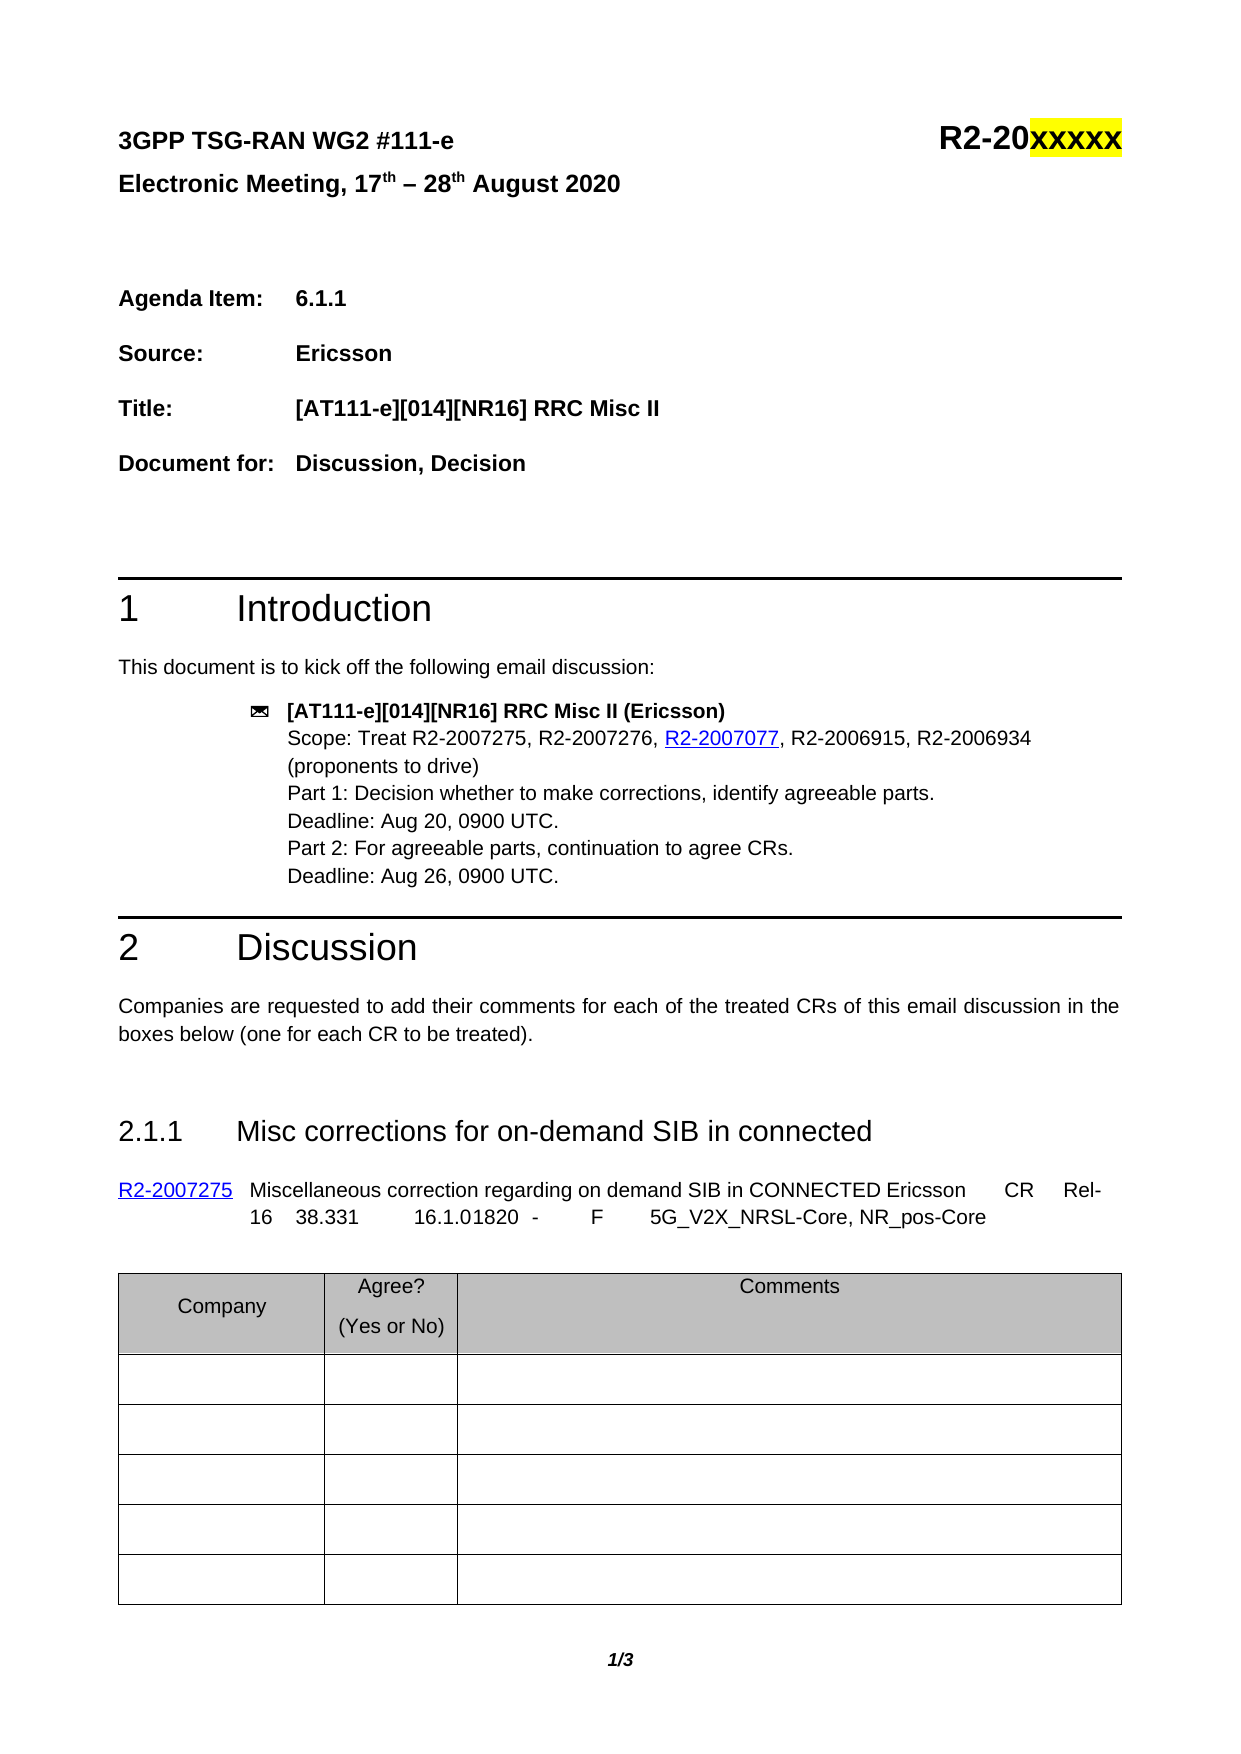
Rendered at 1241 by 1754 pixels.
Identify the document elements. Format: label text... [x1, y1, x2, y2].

text Deadline: Aug 26, 0900 UTC. [249, 864, 1122, 888]
text Part 2: For agreeable parts, continuation to agree CRs. [249, 836, 1122, 860]
text Title: [AT111-e][014][NR16] RRC Misc II [118, 395, 1122, 421]
title R2-2007275 Miscellaneous correction regarding on demand SIB in CONNECTED Ericsson CR Rel-16 38.331 16.1.0 1820 - F 5G_V2X_NRSL-Core, NR_pos-Core [118, 1177, 1122, 1229]
list [AT111-e][014][NR16] RRC Misc II (Ericsson) [249, 699, 1122, 723]
table_cell [119, 1355, 324, 1403]
table_header Agree? (Yes or No) [325, 1274, 457, 1353]
table_cell [325, 1405, 457, 1453]
table_cell [119, 1455, 324, 1503]
table_cell [119, 1405, 324, 1453]
text Companies are requested to add their comments for each of the treated CRs of this email discussion in the boxes below (one for each CR to be treated). [118, 994, 1122, 1045]
text Agenda Item: 6.1.1 [118, 284, 1122, 311]
text Scope: Treat R2-2007275, R2-2007276, R2-2007077, R2-2006915, R2-2006934 (proponents to drive) [249, 726, 1122, 778]
table_cell [458, 1555, 1121, 1603]
table_cell [325, 1355, 457, 1403]
table_header Comments [458, 1274, 1121, 1353]
subtitle 1 Introduction [118, 580, 1122, 629]
subtitle 2.1.1 Misc corrections for on-demand SIB in connected [118, 1114, 1122, 1147]
table_cell [458, 1355, 1121, 1403]
text Deadline: Aug 20, 0900 UTC. [249, 809, 1122, 833]
table_cell [325, 1455, 457, 1503]
table_header Company [119, 1274, 324, 1353]
table_cell [325, 1505, 457, 1553]
text Source: Ericsson [118, 340, 1122, 366]
table_cell [119, 1505, 324, 1553]
table_cell [458, 1505, 1121, 1553]
text 3GPP TSG-RAN WG2 #111-e R2-20xxxxx [118, 118, 1030, 157]
text Electronic Meeting, 17th – 28th August 2020 [118, 168, 1122, 197]
subtitle 2 Discussion [118, 919, 1122, 969]
table_cell [458, 1455, 1121, 1503]
table_cell [119, 1555, 324, 1603]
table_cell [458, 1405, 1121, 1453]
text This document is to kick off the following email discussion: [118, 654, 1122, 678]
text Document for: Discussion, Decision [118, 450, 1122, 477]
text Part 1: Decision whether to make corrections, identify agreeable parts. [249, 781, 1122, 805]
table_cell [325, 1555, 457, 1603]
